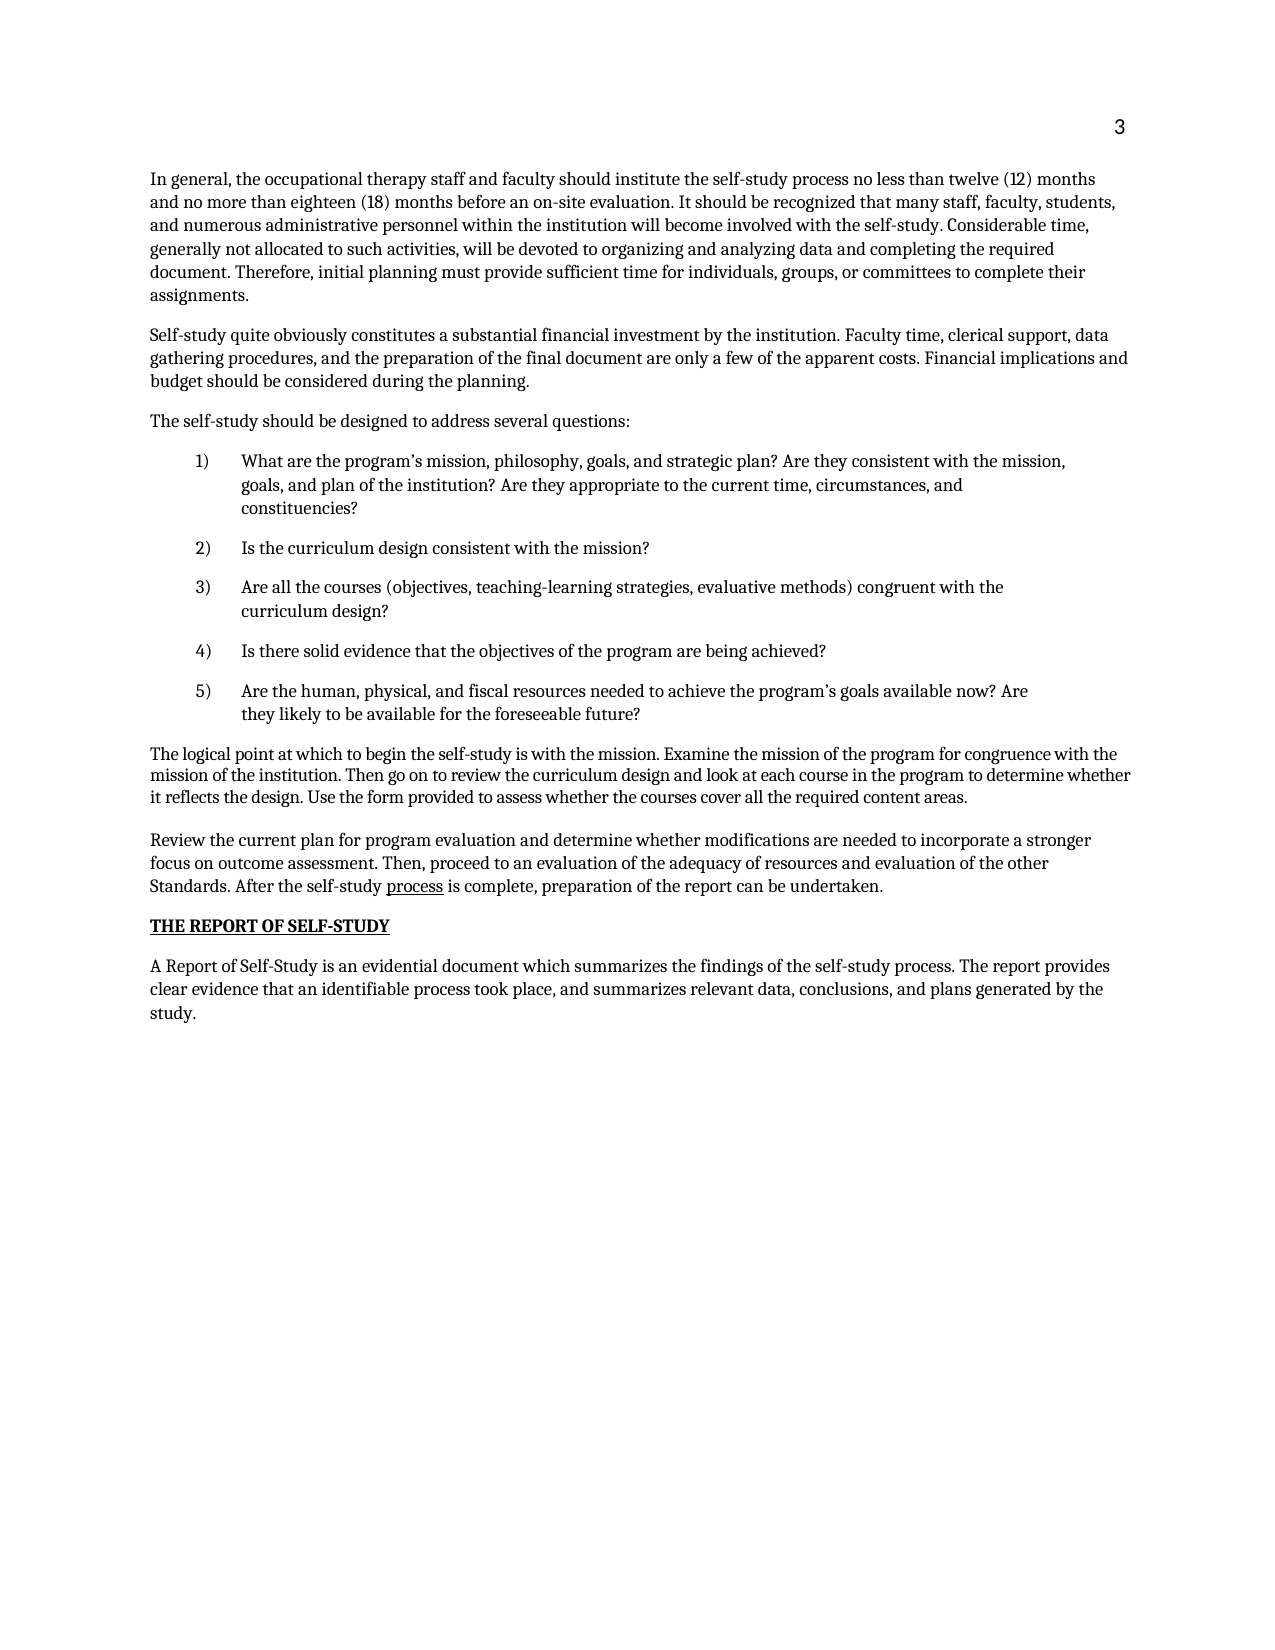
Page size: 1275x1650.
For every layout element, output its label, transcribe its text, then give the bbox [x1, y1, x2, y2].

text 1) What are the program’s mission, philosophy, goals, and strategic plan? Are they consistent with the mission, goals, and plan of the institution? Are they appropriate to the current time, circumstances, and constituencies? [150, 451, 1079, 519]
text 4) Is there solid evidence that the objectives of the program are being achieved? [150, 640, 1034, 662]
text Self-study quite obviously constitutes a substantial financial investment by the institution. Faculty time, clerical support, data gathering procedures, and the preparation of the final document are only a few of the apparent costs. Financial implications and budget should be considered during the planning. [150, 324, 1153, 393]
text THE REPORT OF SELF-STUDY [150, 916, 1125, 937]
text A Report of Self-Study is an evidential document which summarizes the findings of the self-study process. The report provides clear evidence that an identifiable process took place, and summarizes relevant data, conclusions, and plans generated by the study. [150, 956, 1125, 1024]
text 2) Is the curriculum design consistent with the mission? [150, 537, 1034, 559]
text 5) Are the human, physical, and fiscal resources needed to achieve the program’s goals available now? Are they likely to be available for the foreseeable future? [150, 680, 1034, 725]
text The logical point at which to begin the self-study is with the mission. Examine the mission of the program for congruence with the mission of the institution. Then go on to review the curriculum design and look at each course in the program to determine whether it reflects the design. Use the form provided to assess whether the courses cover all the required content areas. [150, 743, 1134, 808]
text Review the current plan for program evaluation and determine whether modifications are needed to incorporate a stronger focus on outcome assessment. Then, proceed to an evaluation of the adequacy of resources and evaluation of the other Standards. After the self-study process is complete, preparation of the report can be undertaken. [150, 829, 1125, 897]
text In general, the occupational therapy staff and faculty should institute the self-study process no less than twelve (12) months and no more than eighteen (18) months before an on-site evaluation. It should be recognized that many staff, faculty, students, and numerous administrative personnel within the institution will become involved with the self-study. Considerable time, generally not allocated to such activities, will be devoted to organizing and analyzing data and completing the required document. Therefore, initial planning must provide sufficient time for individuals, groups, or committees to complete their assignments. [150, 168, 1125, 306]
text The self-study should be designed to address several questions: [150, 411, 1125, 432]
text 3) Are all the courses (objectives, teaching-learning strategies, evaluative methods) congruent with the curriculum design? [150, 577, 1034, 622]
